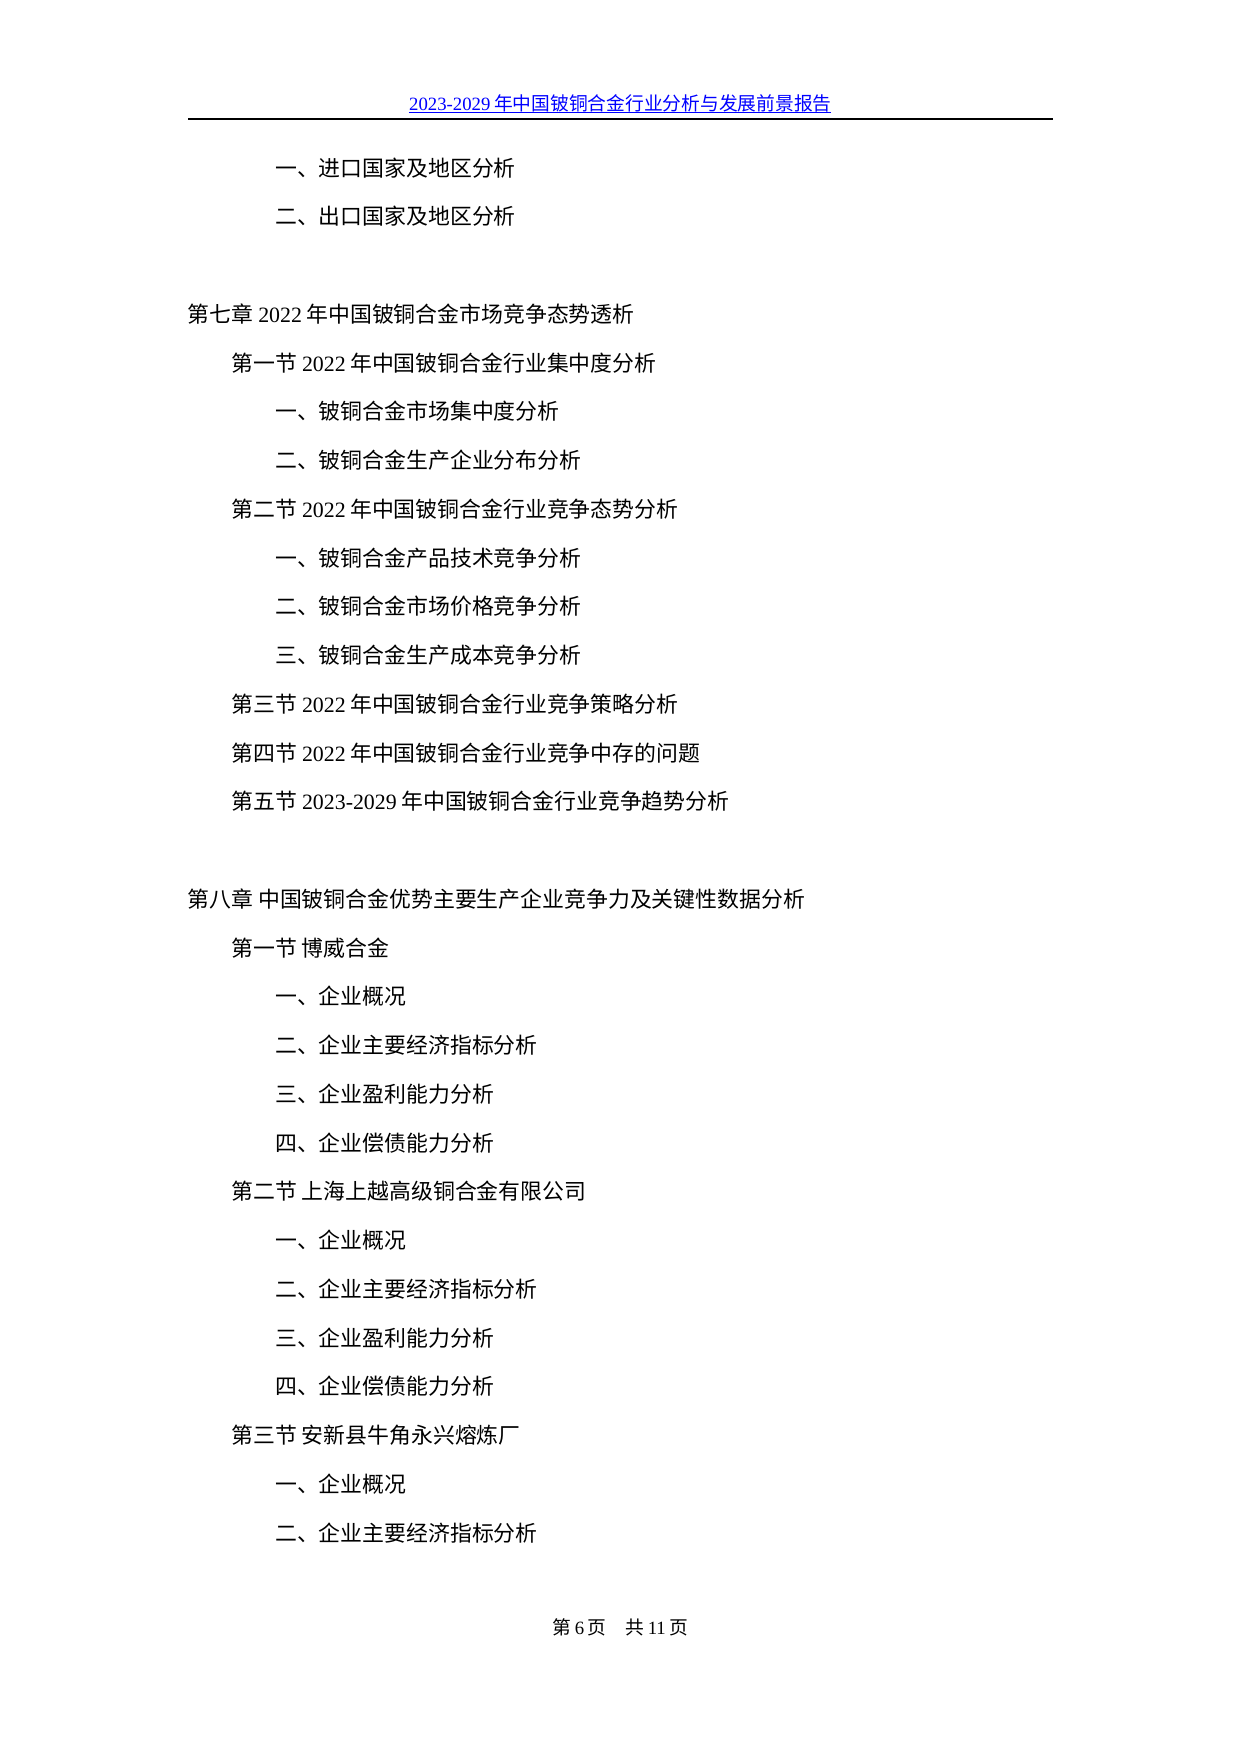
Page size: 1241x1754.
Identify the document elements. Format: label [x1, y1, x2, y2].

text [187, 150, 1053, 1548]
